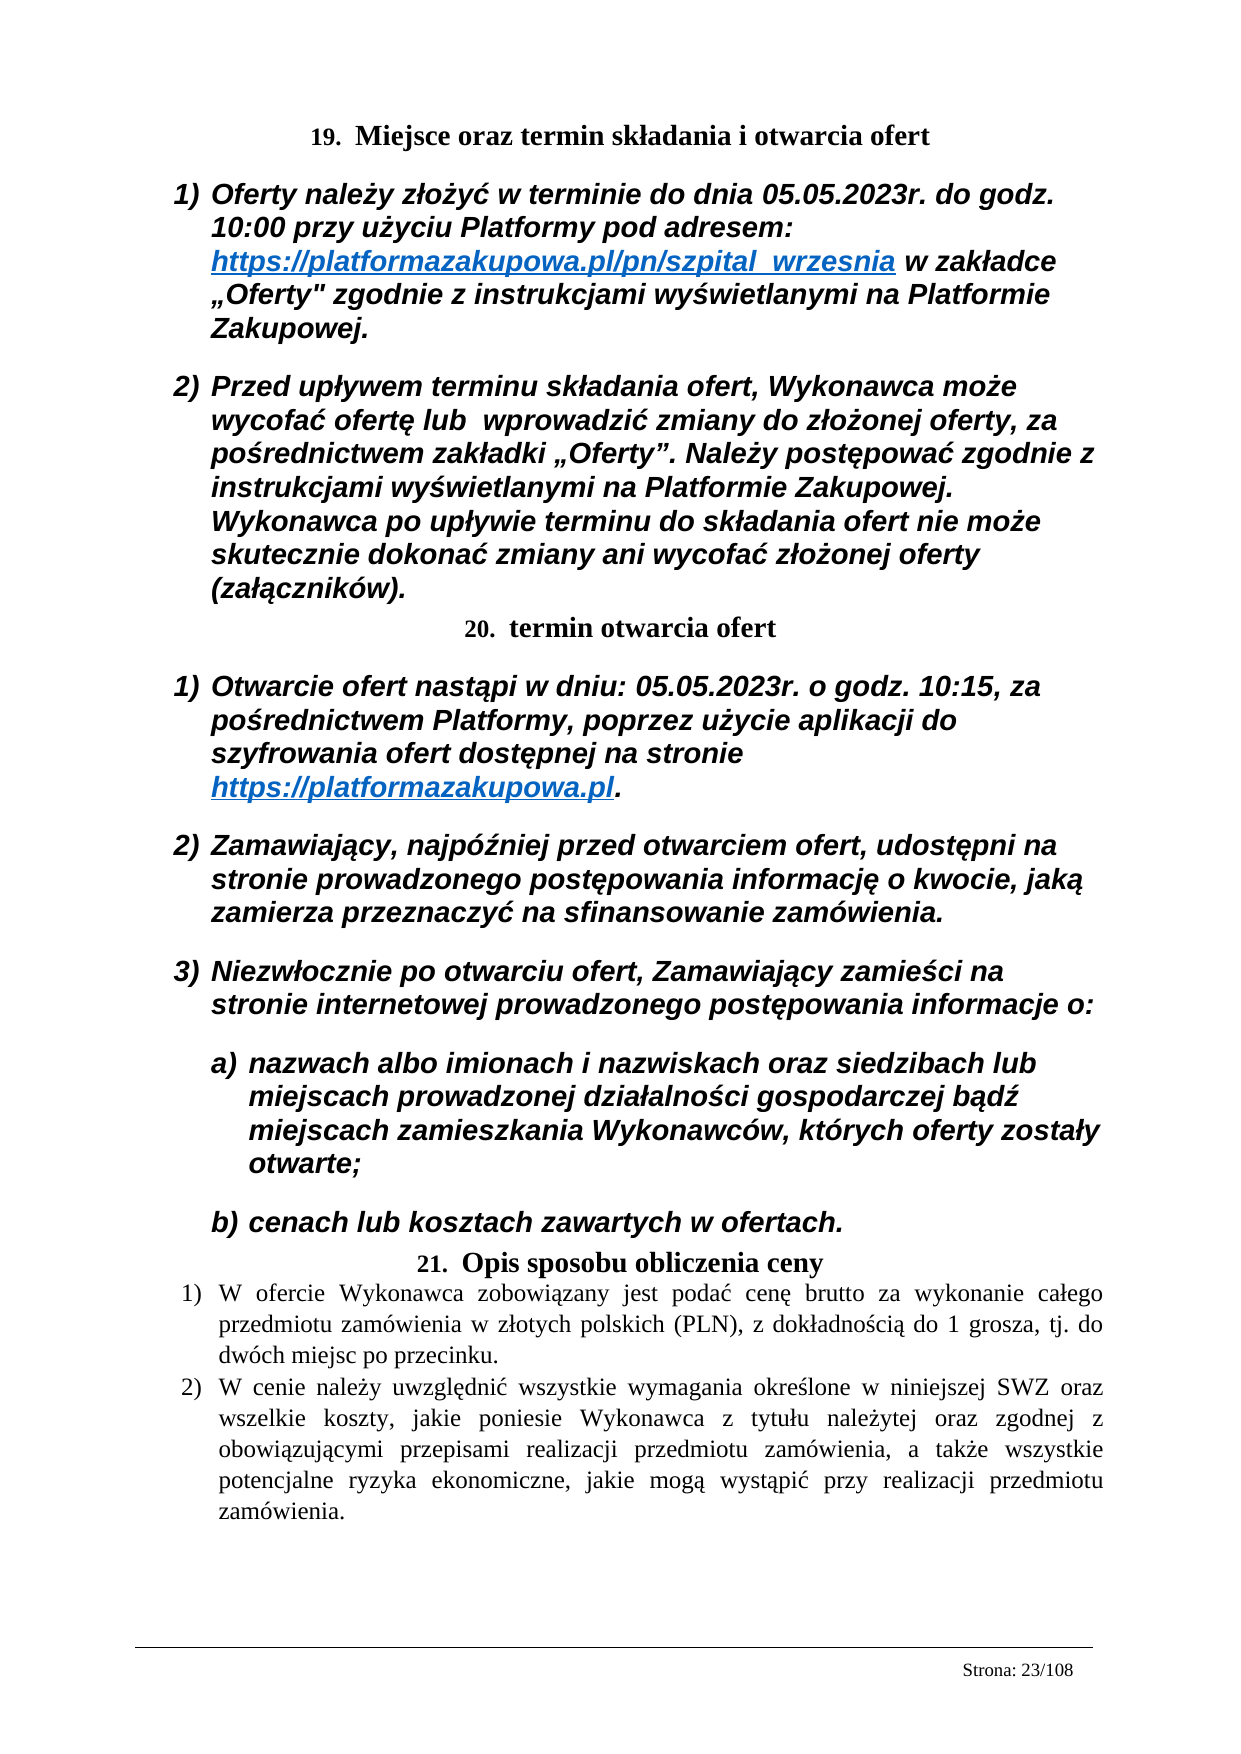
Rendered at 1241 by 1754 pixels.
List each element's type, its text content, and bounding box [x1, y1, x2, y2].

list W ofercie Wykonawca zobowiązany jest podać cenę brutto za wykonanie całego przedmiotu zamówienia w złotych polskich (PLN), z dokładnością do 1 grosza, tj. do dwóch miejsc po przecinku. [181, 1278, 1104, 1369]
subtitle Miejsce oraz termin składania i otwarcia ofert [136, 118, 1104, 152]
subtitle Niezwłocznie po otwarciu ofert, Zamawiający zamieści na stronie internetowej prowadzonego postępowania informacje o: [173, 954, 1104, 1021]
subtitle Opis sposobu obliczenia ceny [136, 1245, 1104, 1278]
subtitle Otwarcie ofert nastąpi w dniu: 05.05.2023r. o godz. 10:15, za pośrednictwem Platformy, poprzez użycie aplikacji do szyfrowania ofert dostępnej na stronie https://platformazakupowa.pl. [173, 669, 1104, 803]
subtitle Oferty należy złożyć w terminie do dnia 05.05.2023r. do godz. 10:00 przy użyciu Platformy pod adresem: https://platformazakupowa.pl/pn/szpital_wrzesnia w zakładce „Oferty" zgodnie z instrukcjami wyświetlanymi na Platformie Zakupowej. [173, 177, 1104, 344]
subtitle Zamawiający, najpóźniej przed otwarciem ofert, udostępni na stronie prowadzonego postępowania informację o kwocie, jaką zamierza przeznaczyć na sfinansowanie zamówienia. [173, 828, 1104, 929]
subtitle termin otwarcia ofert [136, 611, 1104, 644]
subtitle nazwach albo imionach i nazwiskach oraz siedzibach lub miejscach prowadzonej działalności gospodarczej bądź miejscach zamieszkania Wykonawców, których oferty zostały otwarte; [211, 1046, 1104, 1180]
list W cenie należy uwzględnić wszystkie wymagania określone w niniejszej SWZ oraz wszelkie koszty, jakie poniesie Wykonawca z tytułu należytej oraz zgodnej z obowiązującymi przepisami realizacji przedmiotu zamówienia, a także wszystkie potencjalne ryzyka ekonomiczne, jakie mogą wystąpić przy realizacji przedmiotu zamówienia. [181, 1372, 1104, 1524]
subtitle Przed upływem terminu składania ofert, Wykonawca może wycofać ofertę lub wprowadzić zmiany do złożonej oferty, za pośrednictwem zakładki „Oferty”. Należy postępować zgodnie z instrukcjami wyświetlanymi na Platformie Zakupowej. Wykonawca po upływie terminu do składania ofert nie może skutecznie dokonać zmiany ani wycofać złożonej oferty (załączników). [173, 369, 1104, 604]
subtitle cenach lub kosztach zawartych w ofertach. [211, 1205, 1104, 1239]
